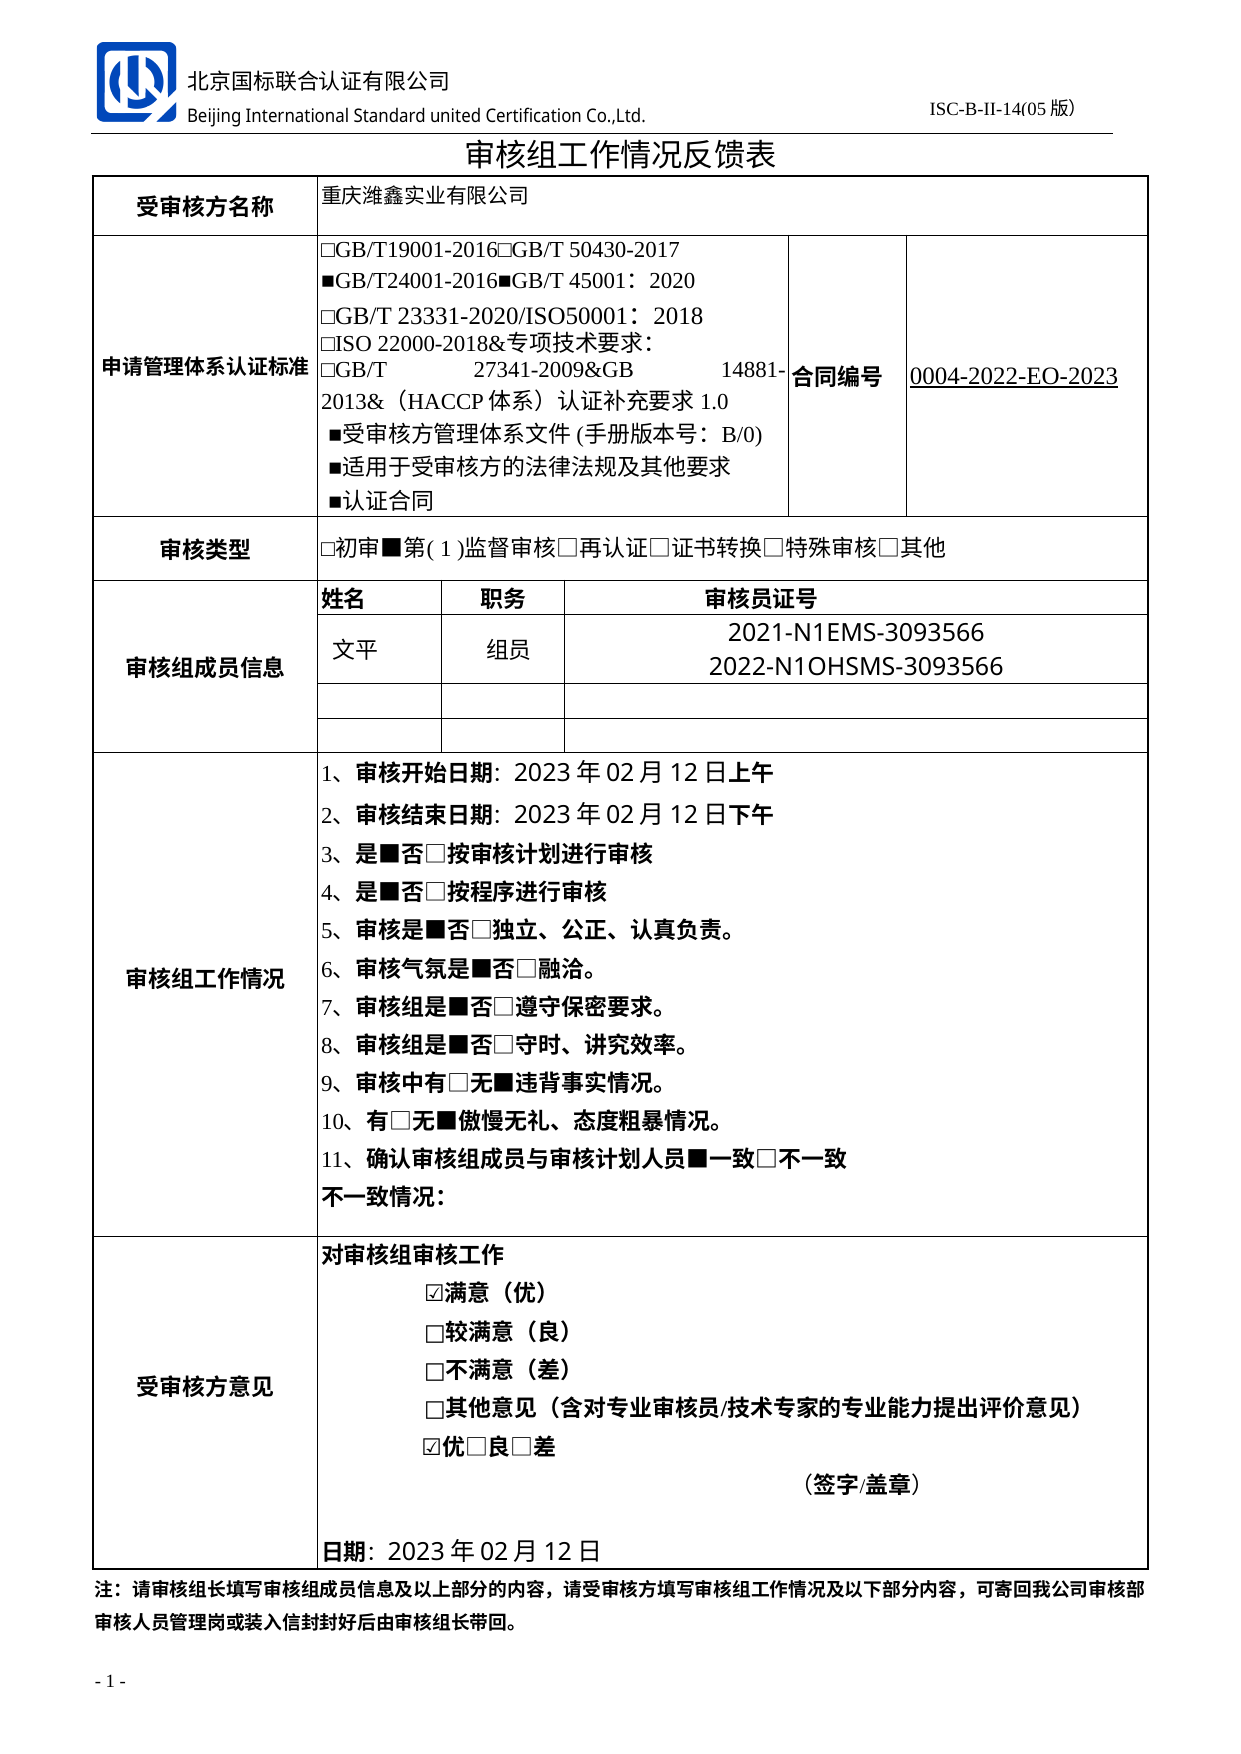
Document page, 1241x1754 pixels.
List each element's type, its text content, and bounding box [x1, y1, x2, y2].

table_cell 申请管理体系认证标准 [94, 236, 317, 516]
table_cell 文平 [318, 615, 441, 683]
table_cell 受审核方意见 [94, 1237, 317, 1568]
table_cell 合同编号 [789, 236, 906, 516]
table_cell 审核组成员信息 [94, 581, 317, 752]
table_cell □初审■第( 1 )监督审核□再认证□证书转换□特殊审核□其他 [318, 517, 1147, 579]
table_cell 0004-2022-EO-2023 [907, 236, 1147, 516]
table_cell 职务 [442, 581, 564, 614]
table_cell [442, 684, 564, 717]
table_cell 审核员证号 [565, 581, 1147, 614]
table_cell 审核类型 [94, 517, 317, 579]
table_header 重庆潍鑫实业有限公司 [318, 177, 1147, 234]
table_cell 1、审核开始日期：2023年02月12日上午 2、审核结束日期：2023年02月12日下午 3、是■否□按审核计划进行审核 4、是■否□按程序进行审核 5、审核是■否□独立、公正、认真负责。 6、审核气氛是■否□融洽。 7、审核组是■否□遵守保密要求。 8、审核组是■否□守时、讲究效率。 9、审核中有□无■违背事实情况。 10、有□无■傲慢无礼、态度粗暴情况。 11、确认审核组成员与审核计划人员■一致□不一致 不一致情况： [318, 753, 1147, 1236]
table_cell 对审核组审核工作 ☑满意（优） □较满意（良） □不满意（差） □其他意见（含对专业审核员/技术专家的专业能力提出评价意见） ☑优□良□差 （签字/盖章） 日期：2023年02月12日 [318, 1237, 1147, 1568]
table_cell [318, 684, 441, 717]
table_cell 组员 [442, 615, 564, 683]
text 审核组工作情况反馈表 [94, 129, 1146, 175]
table_cell [565, 719, 1147, 752]
table_cell [565, 684, 1147, 717]
table_cell [318, 719, 441, 752]
table_cell 2021-N1EMS-3093566 2022-N1OHSMS-3093566 [565, 615, 1147, 683]
picture [96, 42, 177, 122]
table_cell □GB/T19001-2016□GB/T 50430-2017 ■GB/T24001-2016■GB/T 45001：2020 □GB/T 23331-2020/ISO50001：2018 □ISO 22000-2018&专项技术要求： □GB/T 27341-2009&GB 14881-2013&（HACCP体系）认证补充要求 1.0 ■受审核方管理体系文件 (手册版本号：B/0) ■适用于受审核方的法律法规及其他要求 ■认证合同 [318, 236, 788, 516]
table_cell 姓名 [318, 581, 441, 614]
table_cell [442, 719, 564, 752]
table_cell 审核组工作情况 [94, 753, 317, 1236]
table_header 受审核方名称 [94, 177, 317, 234]
text 注：请审核组长填写审核组成员信息及以上部分的内容，请受审核方填写审核组工作情况及以下部分内容，可寄回我公司审核部审核人员管理岗或装入信封封好后由审核组长带回。 [94, 1570, 1146, 1636]
